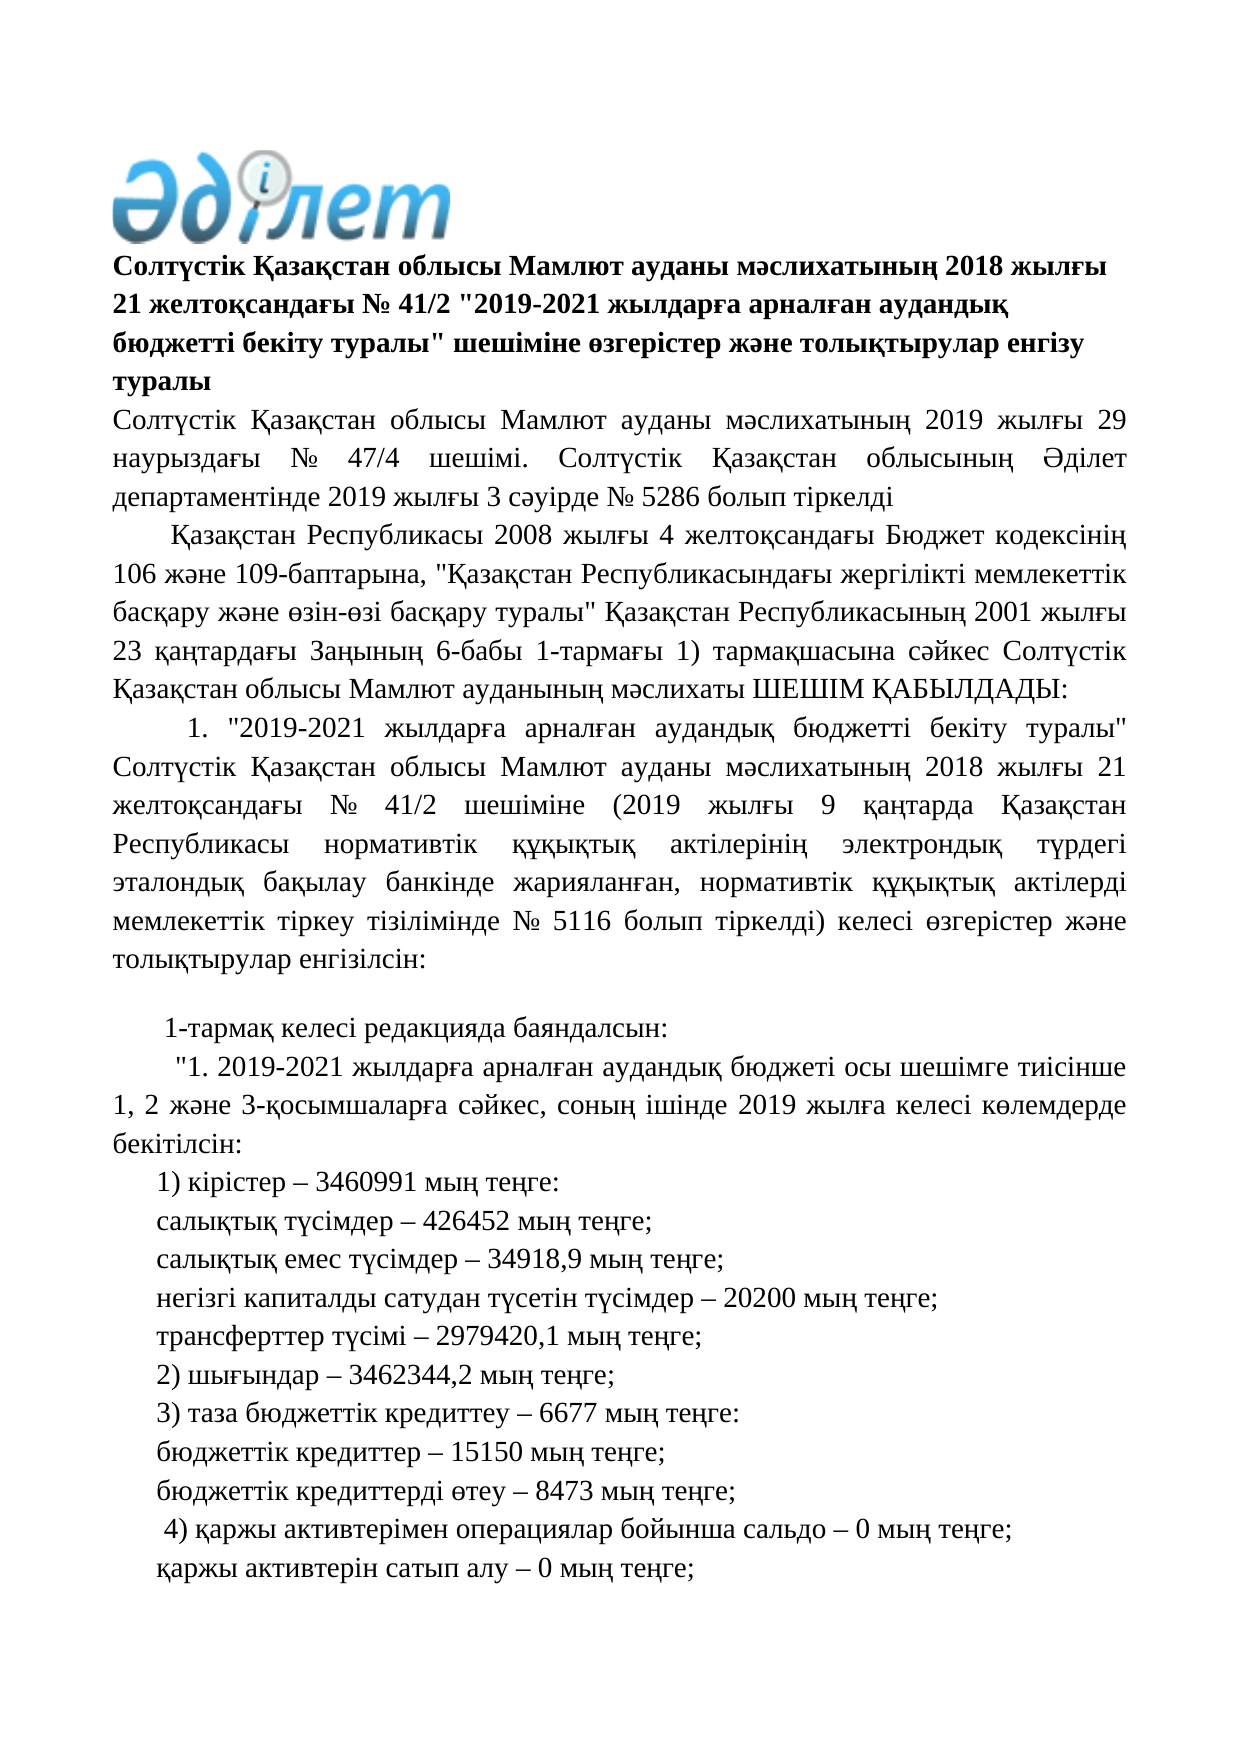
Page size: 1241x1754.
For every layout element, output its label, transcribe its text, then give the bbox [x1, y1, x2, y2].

text салықтық емес түсімдер – 34918,9 мың теңге; [112, 1241, 1128, 1275]
text 1-тармақ келесі редакцияда баяндалсын: [112, 1010, 1128, 1044]
text Қазақстан Республикасы 2008 жылғы 4 желтоқсандағы Бюджет кодексiнің 106 және 109-баптарына, "Қазақстан Республикасындағы жергілікті мемлекеттік басқару және өзін-өзі басқару туралы" Қазақстан Республикасының 2001 жылғы 23 қаңтардағы Заңының 6-бабы 1-тармағы 1) тармақшасына сәйкес Солтүстік Қазақстан облысы Мамлют ауданының мәслихаты ШЕШІМ ҚАБЫЛДАДЫ: [112, 517, 1128, 705]
text Солтүстік Қазақстан облысы Мамлют ауданы мәслихатының 2019 жылғы 29 наурыздағы № 47/4 шешімі. Солтүстік Қазақстан облысының Әділет департаментінде 2019 жылғы 3 сәуірде № 5286 болып тіркелді [112, 402, 1128, 512]
text 3) таза бюджеттік кредиттеу – 6677 мың теңге: [112, 1396, 1128, 1429]
text 2) шығындар – 3462344,2 мың теңге; [112, 1357, 1128, 1391]
text 4) қаржы активтерімен операциялар бойынша сальдо – 0 мың теңге; [112, 1511, 1128, 1545]
text 1) кірістер – 3460991 мың теңге: [112, 1164, 1128, 1198]
text негізгі капиталды сатудан түсетін түсімдер – 20200 мың теңге; [112, 1280, 1128, 1313]
text бюджеттік кредиттерді өтеу – 8473 мың теңге; [112, 1473, 1128, 1506]
text трансферттер түсімі – 2979420,1 мың теңге; [112, 1318, 1128, 1352]
text Солтүстік Қазақстан облысы Мамлют ауданы мәслихатының 2018 жылғы 21 желтоқсандағы № 41/2 "2019-2021 жылдарға арналған аудандық бюджетті бекіту туралы" шешіміне өзгерістер және толықтырулар енгізу туралы [112, 248, 1128, 397]
text қаржы активтерін сатып алу – 0 мың теңге; [112, 1550, 1128, 1583]
picture [112, 150, 451, 244]
text "1. 2019-2021 жылдарға арналған аудандық бюджеті осы шешімге тиісінше 1, 2 және 3-қосымшаларға сәйкес, соның ішінде 2019 жылға келесі көлемдерде бекітілсін: [112, 1049, 1128, 1159]
text салықтық түсімдер – 426452 мың теңге; [112, 1203, 1128, 1236]
text бюджеттік кредиттер – 15150 мың теңге; [112, 1434, 1128, 1468]
text 1. "2019-2021 жылдарға арналған аудандық бюджетті бекіту туралы" Солтүстік Қазақстан облысы Мамлют ауданы мәслихатының 2018 жылғы 21 желтоқсандағы № 41/2 шешіміне (2019 жылғы 9 қаңтарда Қазақстан Республикасы нормативтік құқықтық актілерінің электрондық түрдегі эталондық бақылау банкінде жарияланған, нормативтік құқықтық актілерді мемлекеттік тіркеу тізілімінде № 5116 болып тіркелді) келесі өзгерістер және толықтырулар енгізілсін: [112, 710, 1128, 975]
